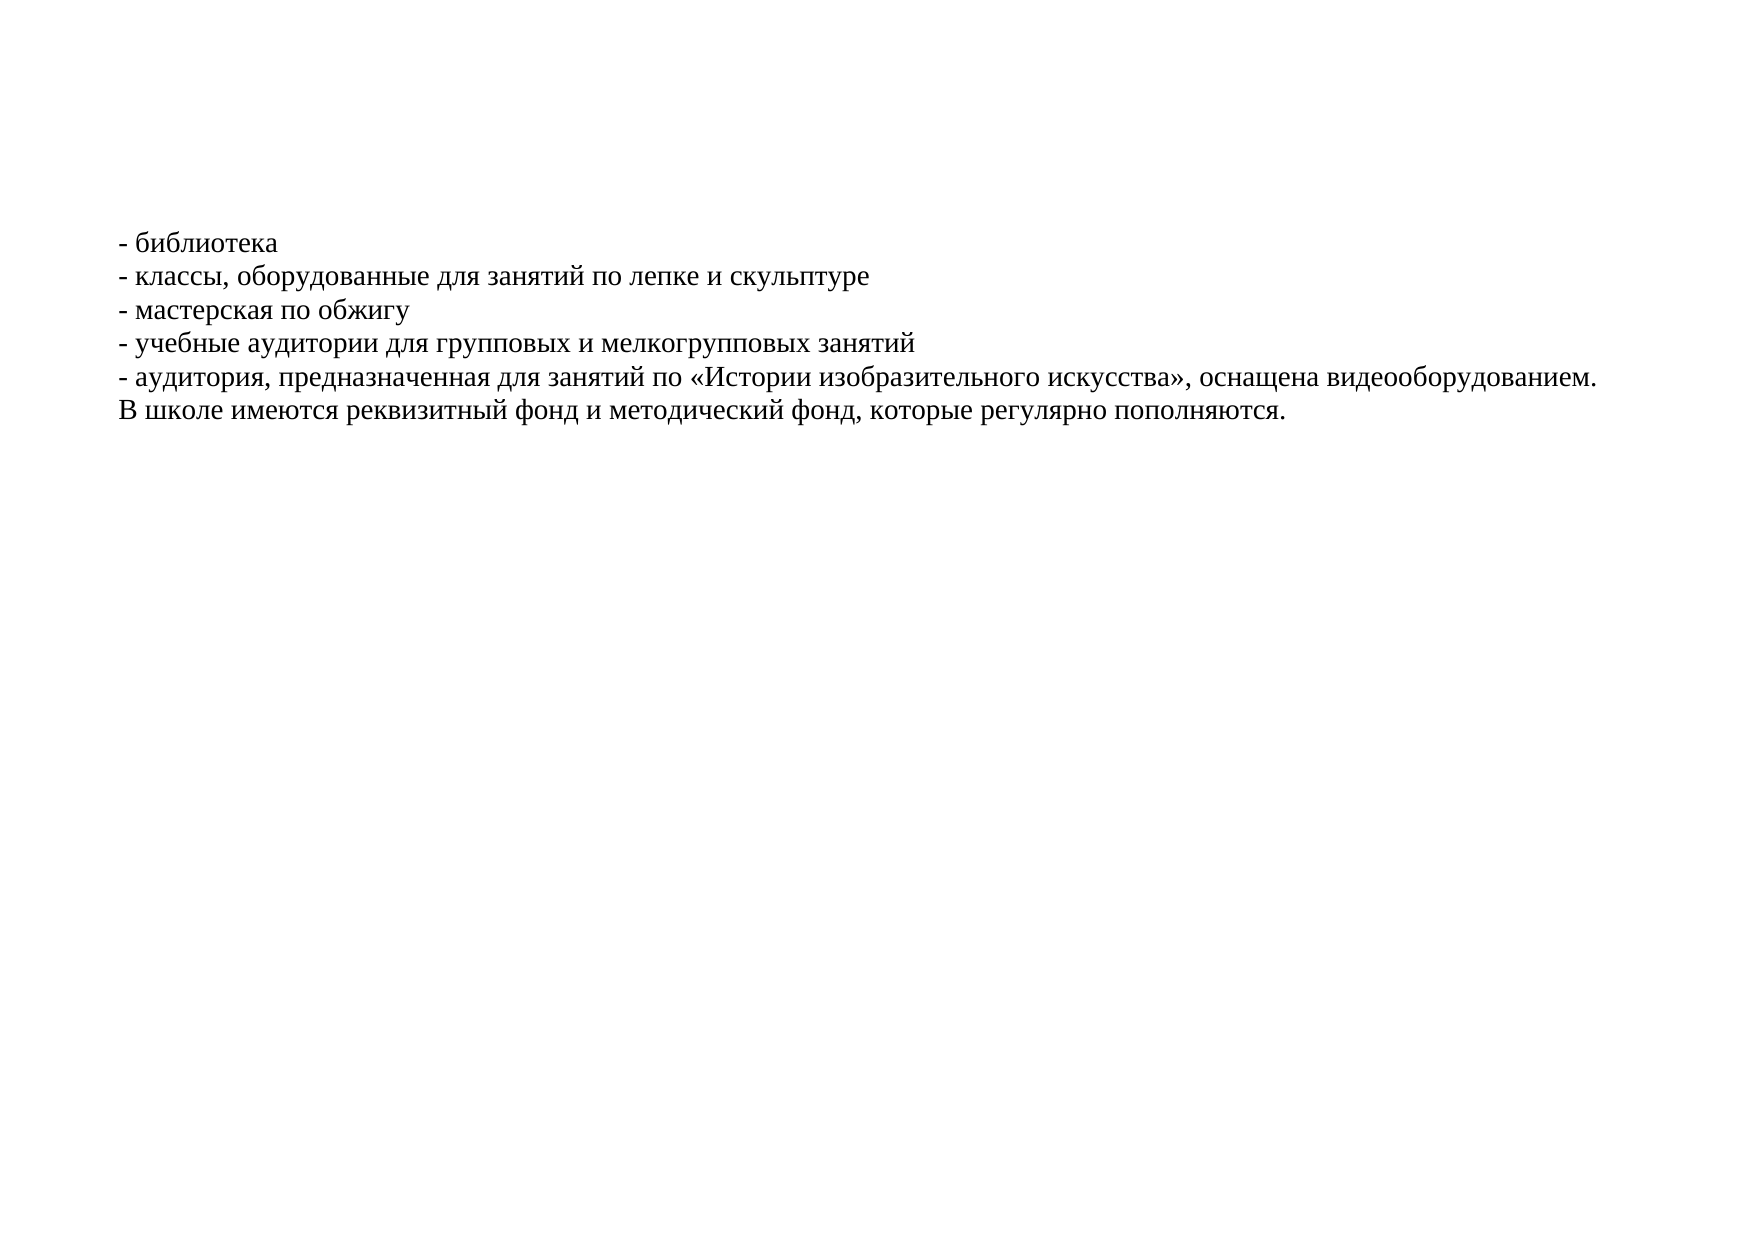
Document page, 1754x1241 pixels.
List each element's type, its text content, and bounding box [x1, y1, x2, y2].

text - библиотека [118, 225, 1636, 258]
text - классы, оборудованные для занятий по лепке и скульптуре [118, 258, 1636, 292]
text В школе имеются реквизитный фонд и методический фонд, которые регулярно пополняются. [118, 392, 1636, 426]
text - мастерская по обжигу [118, 292, 1636, 325]
text - учебные аудитории для групповых и мелкогрупповых занятий [118, 325, 1636, 359]
text - аудитория, предназначенная для занятий по «Истории изобразительного искусства», оснащена видеооборудованием. [118, 359, 1636, 392]
